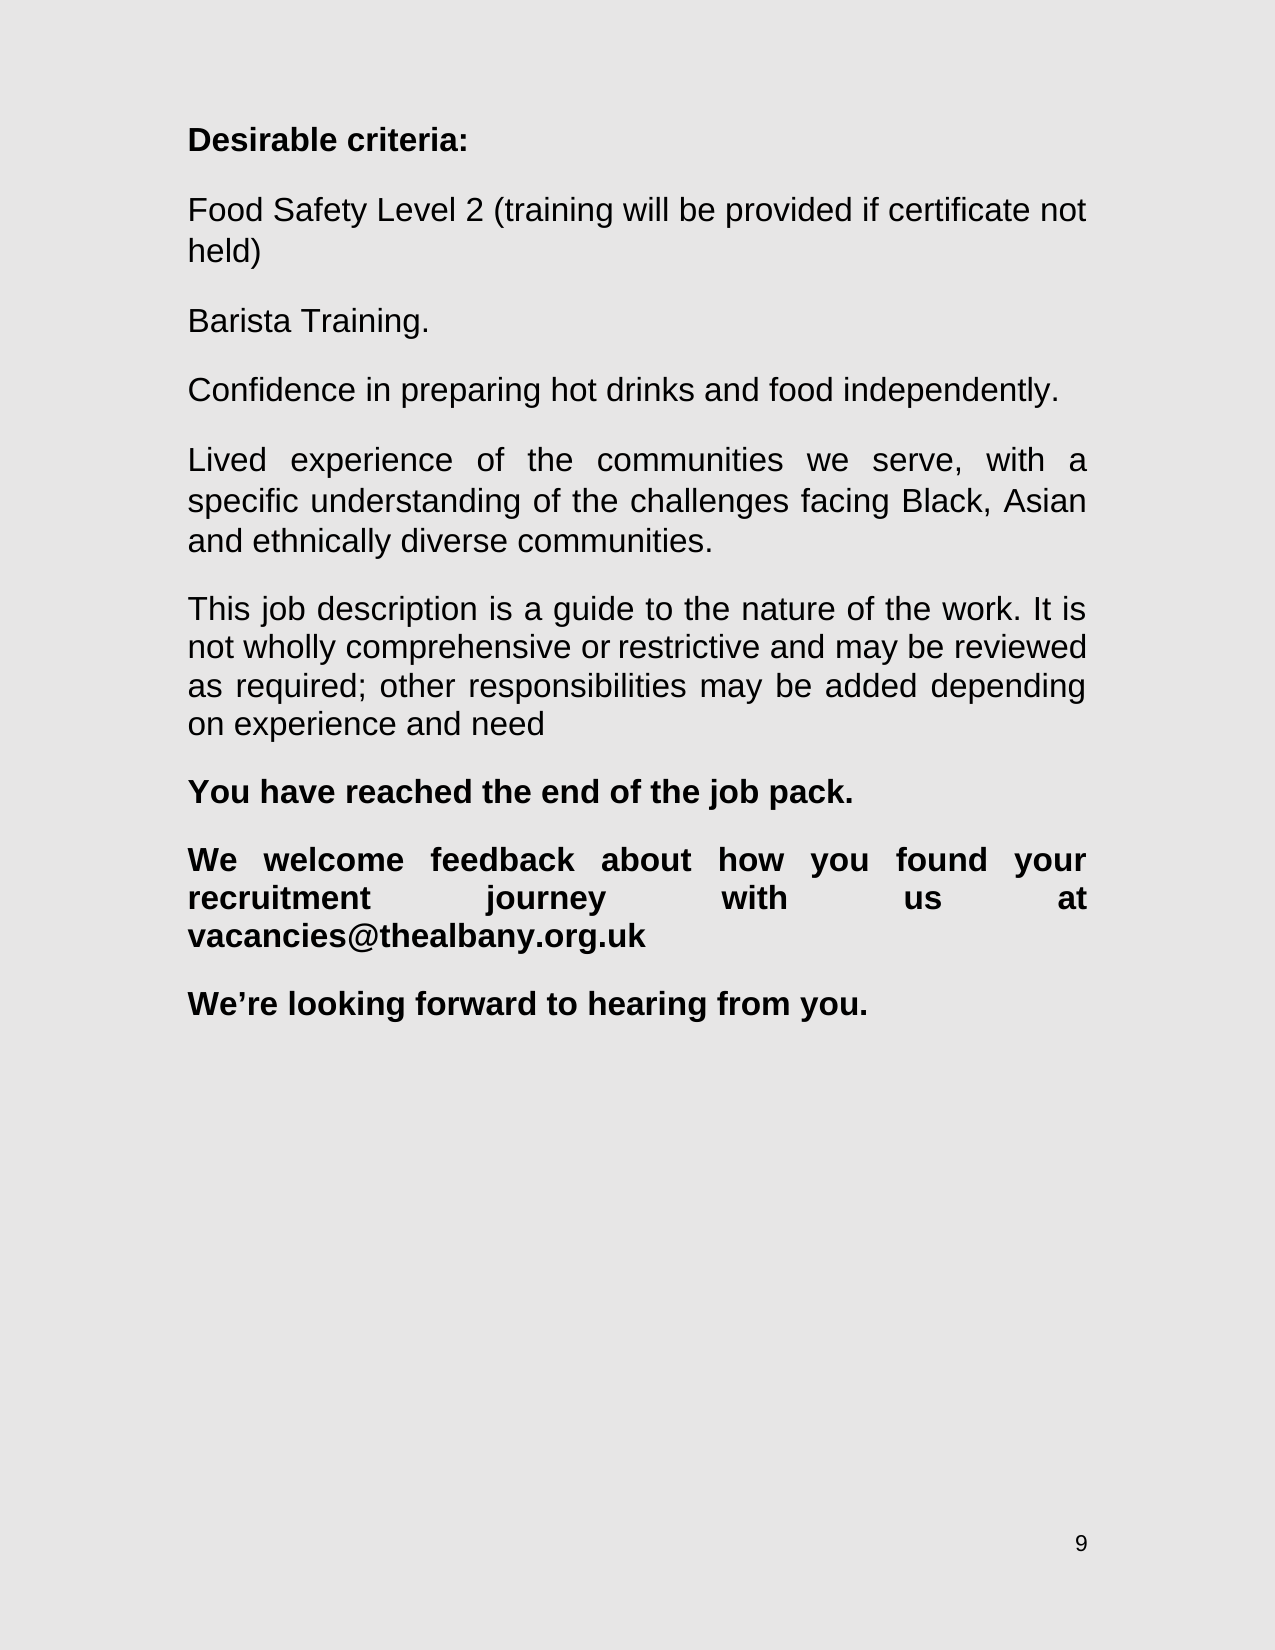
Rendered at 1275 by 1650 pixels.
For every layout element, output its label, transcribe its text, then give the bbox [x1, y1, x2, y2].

text This job description is a guide to the nature of the work. It is not wholly comprehensive or restrictive and may be reviewed as required; other responsibilities may be added depending on experience and need [187, 589, 1087, 743]
text We’re looking forward to hearing from you. [187, 984, 1087, 1022]
text You have reached the end of the job pack. [187, 772, 1087, 810]
text Desirable criteria: [187, 118, 1087, 159]
text Food Safety Level 2 (training will be provided if certificate not held) [187, 188, 1087, 269]
text Barista Training. [187, 298, 1087, 339]
text We welcome feedback about how you found your recruitment journey with us at vacancies@thealbany.org.uk [187, 839, 1087, 955]
text Confidence in preparing hot drinks and food independently. [187, 368, 1087, 409]
text Lived experience of the communities we serve, with a specific understanding of the challenges facing Black, Asian and ethnically diverse communities. [187, 438, 1087, 560]
